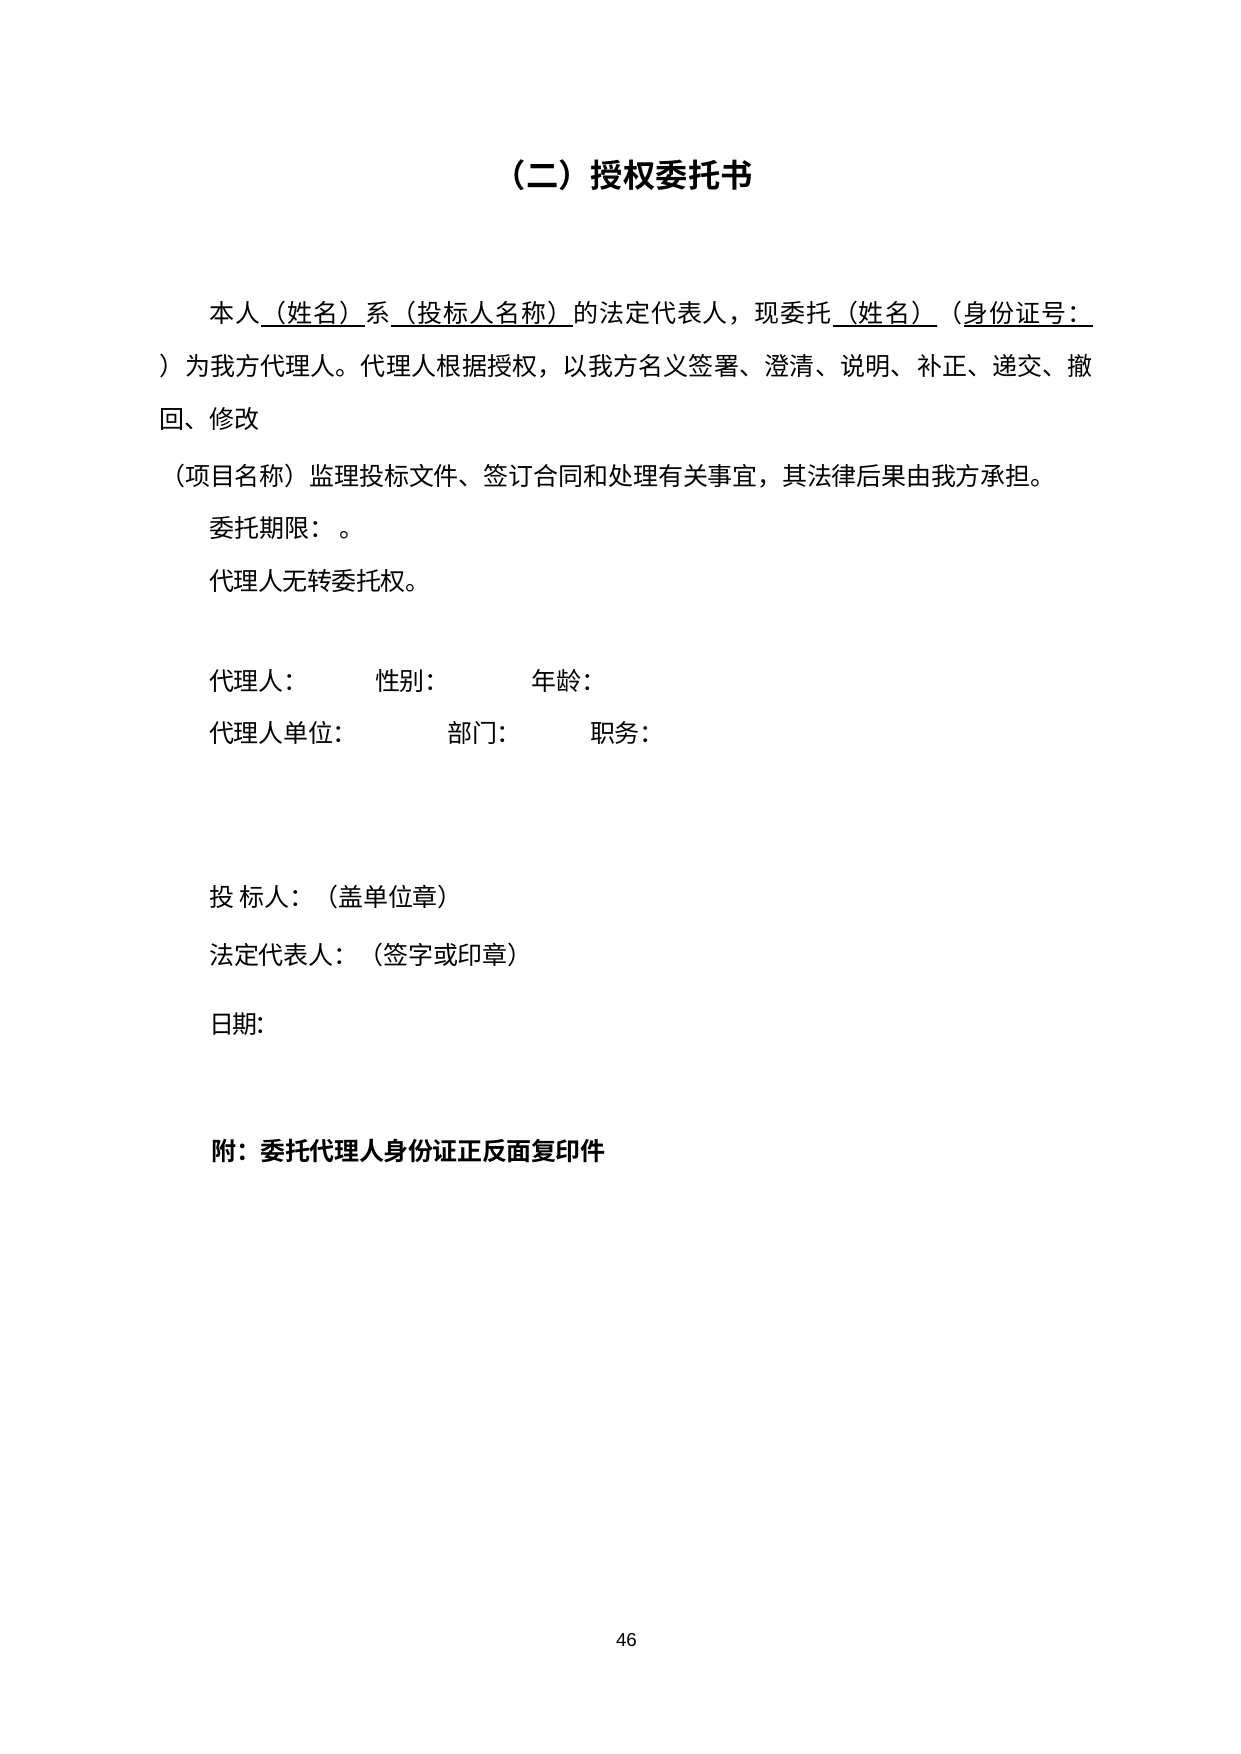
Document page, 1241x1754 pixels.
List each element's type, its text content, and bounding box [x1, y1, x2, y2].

text （二）授权委托书 [493, 153, 1093, 196]
text 投 标人：（盖单位章） [209, 880, 1093, 913]
text 日期： [209, 1004, 905, 1041]
text 本人（姓名）系（投标人名称）的法定代表人，现委托（姓名）（身份证号： ）为我方代理人。代理人根据授权，以我方名义签署、澄清、说明、补正、递交、撤回、修改 [159, 294, 1093, 436]
text 法定代表人：（签字或印章） [209, 935, 905, 972]
text 代理人： 性别： 年龄： [209, 664, 1093, 697]
text 代理人无转委托权。 [209, 564, 1093, 597]
text 附：委托代理人身份证正反面复印件 [211, 1134, 1093, 1167]
text （项目名称）监理投标文件、签订合同和处理有关事宜，其法律后果由我方承担。 委托期限： 。 [160, 456, 1078, 544]
text 代理人单位： 部门： 职务： [209, 716, 1093, 749]
